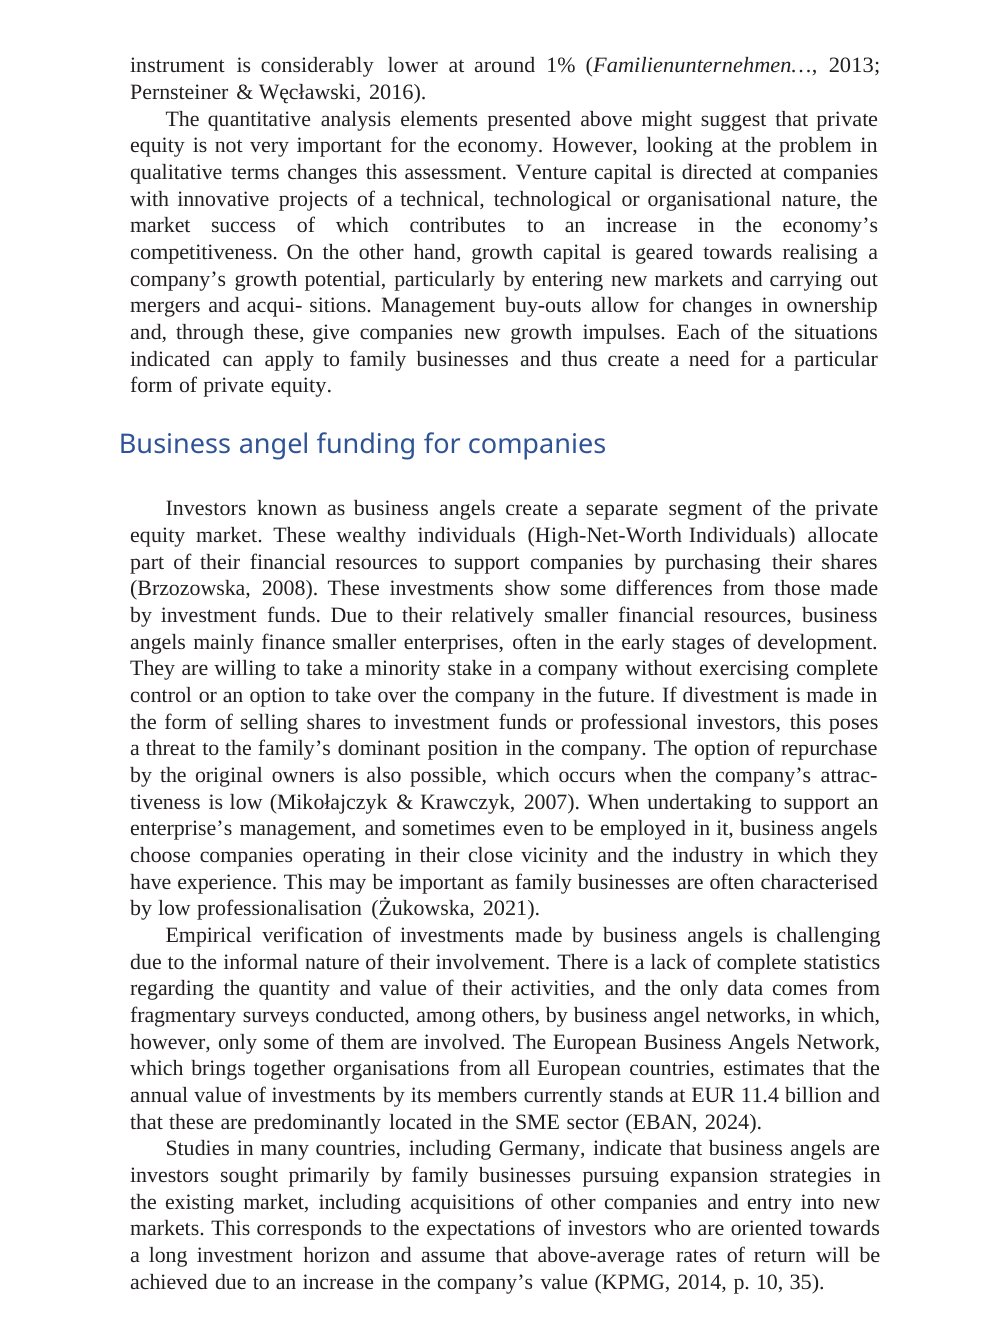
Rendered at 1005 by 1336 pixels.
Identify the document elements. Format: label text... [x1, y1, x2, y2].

subtitle Business angel funding for companies [119, 424, 885, 461]
text Investors known as business angels create a separate segment of the private equity market. These wealthy individuals (High-Net-Worth Individuals) allocate part of their financial resources to support companies by purchasing their shares (Brzozowska, 2008). These investments show some differences from those made by investment funds. Due to their relatively smaller financial resources, business angels mainly finance smaller enterprises, often in the early stages of development. They are willing to take a minority stake in a company without exercising complete control or an option to take over the company in the future. If divestment is made in the form of selling shares to investment funds or professional investors, this poses a threat to the family’s dominant position in the company. The option of repurchase by the original owners is also possible, which occurs when the company’s attrac- tiveness is low (Mikołajczyk & Krawczyk, 2007). When undertaking to support an enterprise’s management, and sometimes even to be employed in it, business angels choose companies operating in their close vicinity and the industry in which they have experience. This may be important as family businesses are often characterised by low professionalisation (Żukowska, 2021). [130, 495, 878, 921]
text Studies in many countries, including Germany, indicate that business angels are investors sought primarily by family businesses pursuing expansion strategies in the existing market, including acquisitions of other companies and entry into new markets. This corresponds to the expectations of investors who are oriented towards a long investment horizon and assume that above-average rates of return will be achieved due to an increase in the company’s value (KPMG, 2014, p. 10, 35). [130, 1135, 881, 1294]
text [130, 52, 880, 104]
text The quantitative analysis elements presented above might suggest that private equity is not very important for the economy. However, looking at the problem in qualitative terms changes this assessment. Venture capital is directed at companies with innovative projects of a technical, technological or organisational nature, the market success of which contributes to an increase in the economy’s competitiveness. On the other hand, growth capital is geared towards realising a company’s growth potential, particularly by entering new markets and carrying out mergers and acqui- sitions. Management buy-outs allow for changes in ownership and, through these, give companies new growth impulses. Each of the situations indicated can apply to family businesses and thus create a need for a particular form of private equity. [130, 106, 878, 398]
text Empirical verification of investments made by business angels is challenging due to the informal nature of their involvement. There is a lack of complete statistics regarding the quantity and value of their activities, and the only data comes from fragmentary surveys conducted, among others, by business angel networks, in which, however, only some of them are involved. The European Business Angels Network, which brings together organisations from all European countries, estimates that the annual value of investments by its members currently stands at EUR 11.4 billion and that these are predominantly located in the SME sector (EBAN, 2024). [130, 922, 880, 1134]
